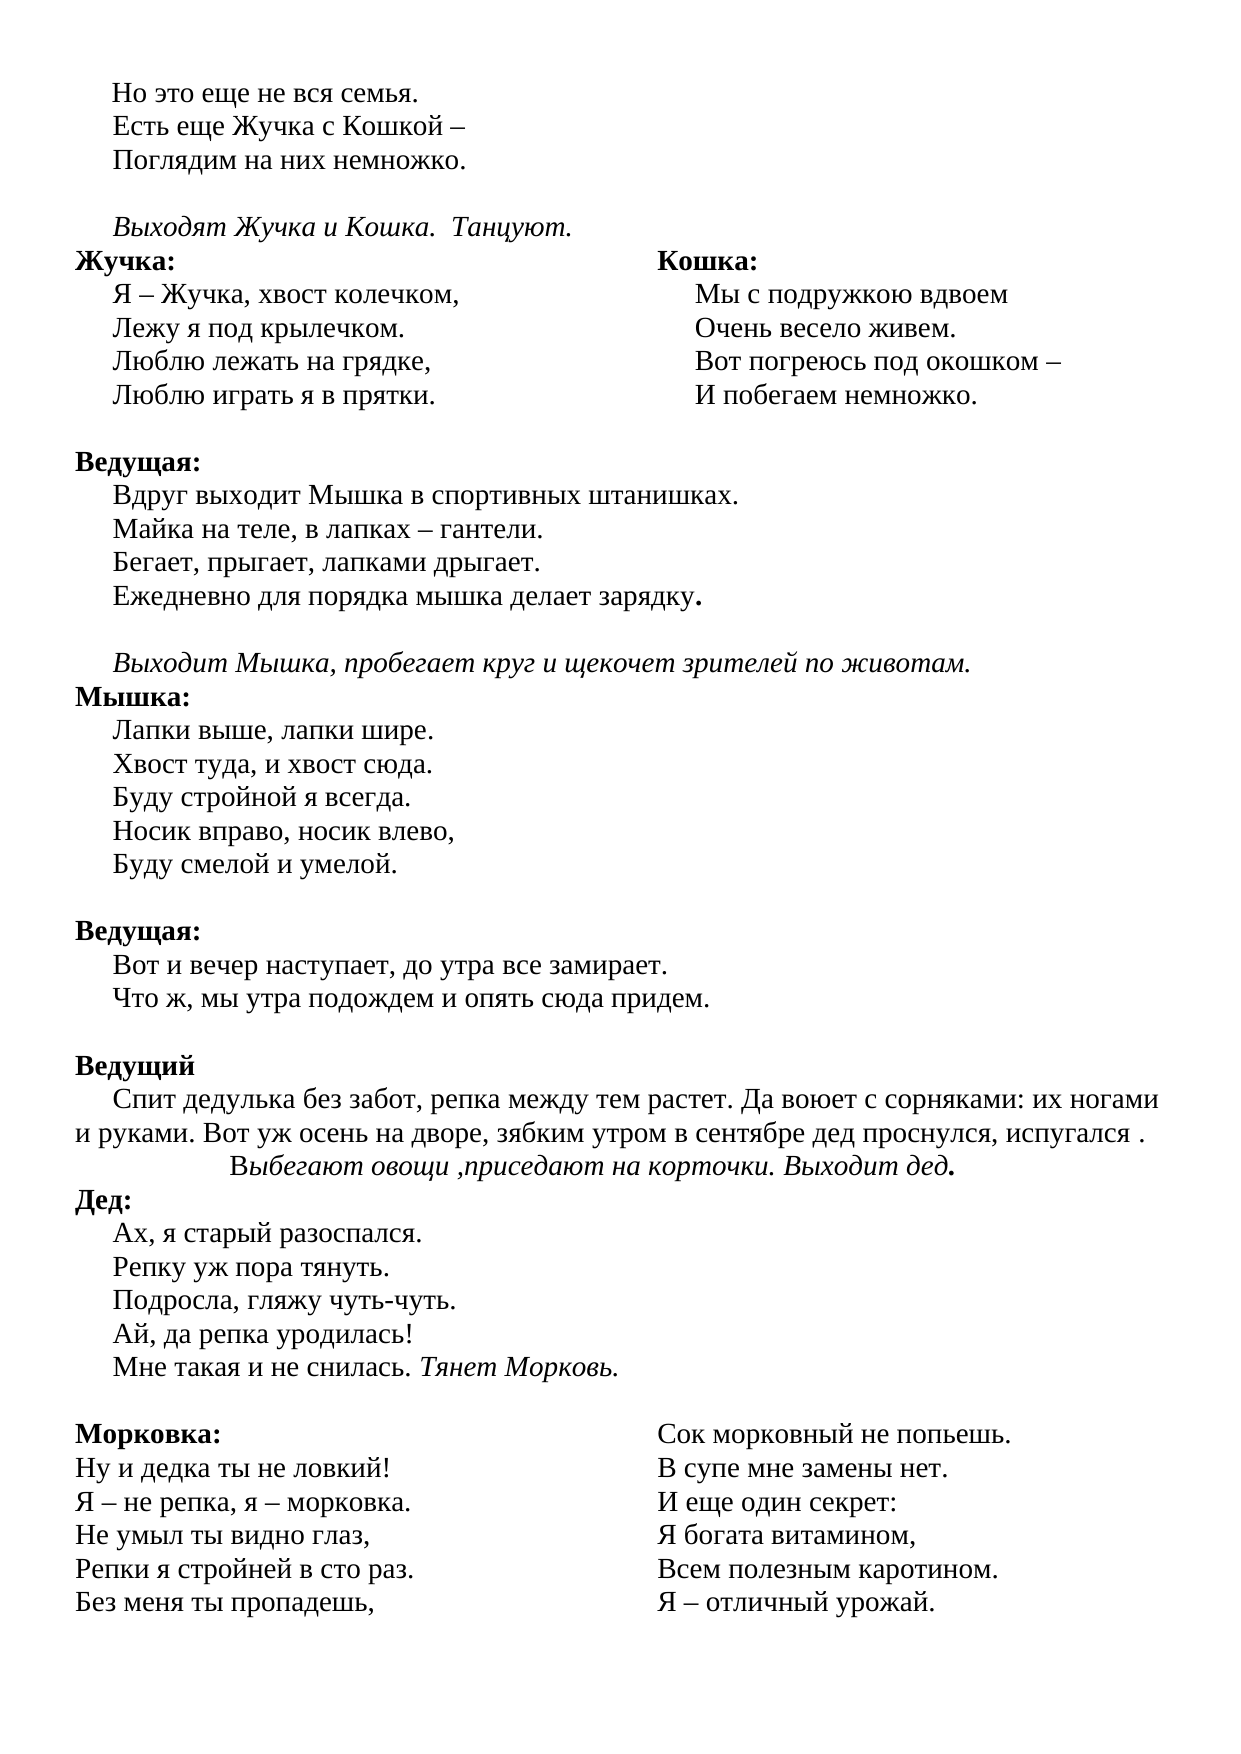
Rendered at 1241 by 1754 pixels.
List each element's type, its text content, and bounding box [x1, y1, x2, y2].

text Мышка: [75, 679, 1165, 712]
text Буду стройной я всегда. [75, 779, 1165, 813]
text Репку уж пора тянуть. [75, 1249, 1165, 1282]
text Ежедневно для порядка мышка делает зарядку. [75, 578, 1165, 612]
text Ведущий [75, 1048, 1165, 1081]
text Хвост туда, и хвост сюда. [75, 746, 1165, 779]
text Очень весело живем. [657, 310, 1165, 343]
text Лапки выше, лапки шире. [75, 712, 1165, 746]
text Люблю лежать на грядке, [75, 343, 583, 377]
text Спит дедулька без забот, репка между тем растет. Да воюет с сорняками: их ногами и руками. Вот уж осень на дворе, зябким утром в сентябре дед проснулся, испугался . [75, 1081, 1165, 1148]
text Выходят Жучка и Кошка. Танцуют. [75, 209, 1165, 243]
text Но это еще не вся семья. [75, 75, 1165, 108]
text Ну и дедка ты не ловкий! Я – не репка, я – морковка. Не умыл ты видно глаз, Репки я стройней в сто раз. Без меня ты пропадешь, [75, 1450, 583, 1646]
text Поглядим на них немножко. [75, 142, 1165, 176]
text Люблю играть я в прятки. [75, 377, 583, 410]
text Мы с подружкою вдвоем [657, 276, 1165, 310]
text Вот погреюсь под окошком – [657, 343, 1165, 377]
text Выходит Мышка, пробегает круг и щекочет зрителей по животам. [75, 645, 1165, 679]
text Ведущая: [75, 444, 1165, 477]
text Бегает, прыгает, лапками дрыгает. [75, 544, 1165, 578]
text Мне такая и не снилась. Тянет Морковь. [75, 1349, 1165, 1383]
text Морковка: [75, 1417, 583, 1450]
text Есть еще Жучка с Кошкой – [75, 108, 1165, 142]
text Я – Жучка, хвост колечком, [75, 276, 583, 310]
text Буду смелой и умелой. [75, 846, 1165, 880]
text Ах, я старый разоспался. [75, 1215, 1165, 1249]
text Кошка: [657, 243, 1165, 276]
text Вдруг выходит Мышка в спортивных штанишках. [75, 477, 1165, 511]
text Дед: [75, 1182, 1165, 1215]
text Что ж, мы утра подождем и опять сюда придем. [75, 981, 1165, 1014]
text Подросла, гляжу чуть-чуть. [75, 1282, 1165, 1316]
text Жучка: [75, 243, 583, 276]
text Выбегают овощи ,приседают на корточки. Выходит дед. [75, 1148, 1165, 1182]
text Ведущая: [75, 913, 1165, 947]
text Сок морковный не попьешь. В супе мне замены нет. И еще один секрет: Я богата витамином, Всем полезным каротином. Я – отличный урожай. [657, 1417, 1165, 1618]
text Ай, да репка уродилась! [75, 1316, 1165, 1349]
text Майка на теле, в лапках – гантели. [75, 511, 1165, 544]
text Лежу я под крылечком. [75, 310, 583, 343]
text И побегаем немножко. [657, 377, 1165, 410]
text Вот и вечер наступает, до утра все замирает. [75, 947, 1165, 981]
text Носик вправо, носик влево, [75, 813, 1165, 846]
